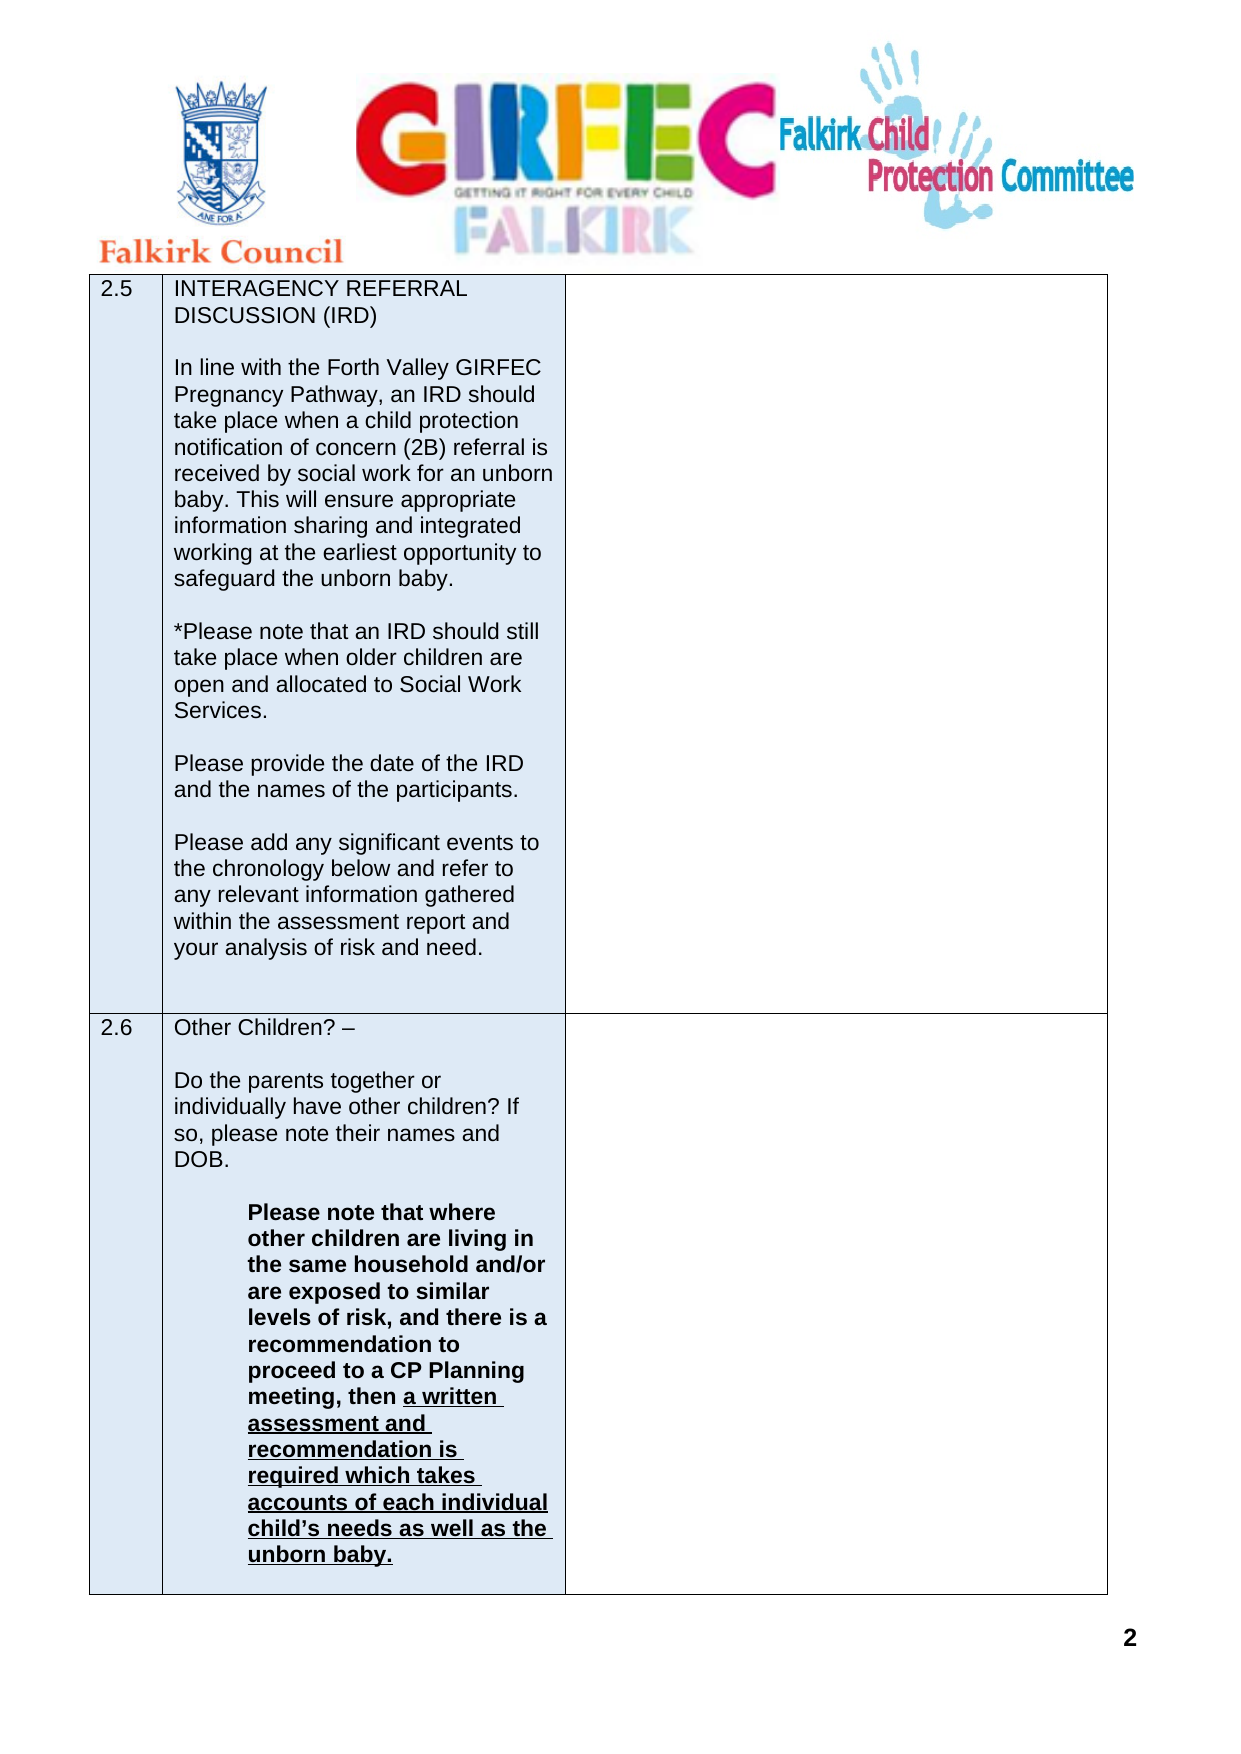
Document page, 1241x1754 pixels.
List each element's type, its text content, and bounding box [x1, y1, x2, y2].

table_cell [566, 1014, 1107, 1594]
table_cell 2.5 [90, 275, 162, 1013]
picture [88, 11, 1134, 275]
table_cell [566, 275, 1107, 1013]
table_cell INTERAGENCY REFERRAL DISCUSSION (IRD) In line with the Forth Valley GIRFEC Pregnancy Pathway, an IRD should take place when a child protection notification of concern (2B) referral is received by social work for an unborn baby. This will ensure appropriate information sharing and integrated working at the earliest opportunity to safeguard the unborn baby. *Please note that an IRD should still take place when older children are open and allocated to Social Work Services. Please provide the date of the IRD and the names of the participants. Please add any significant events to the chronology below and refer to any relevant information gathered within the assessment report and your analysis of risk and need. [163, 275, 565, 1013]
table_cell 2.6 [90, 1014, 162, 1594]
